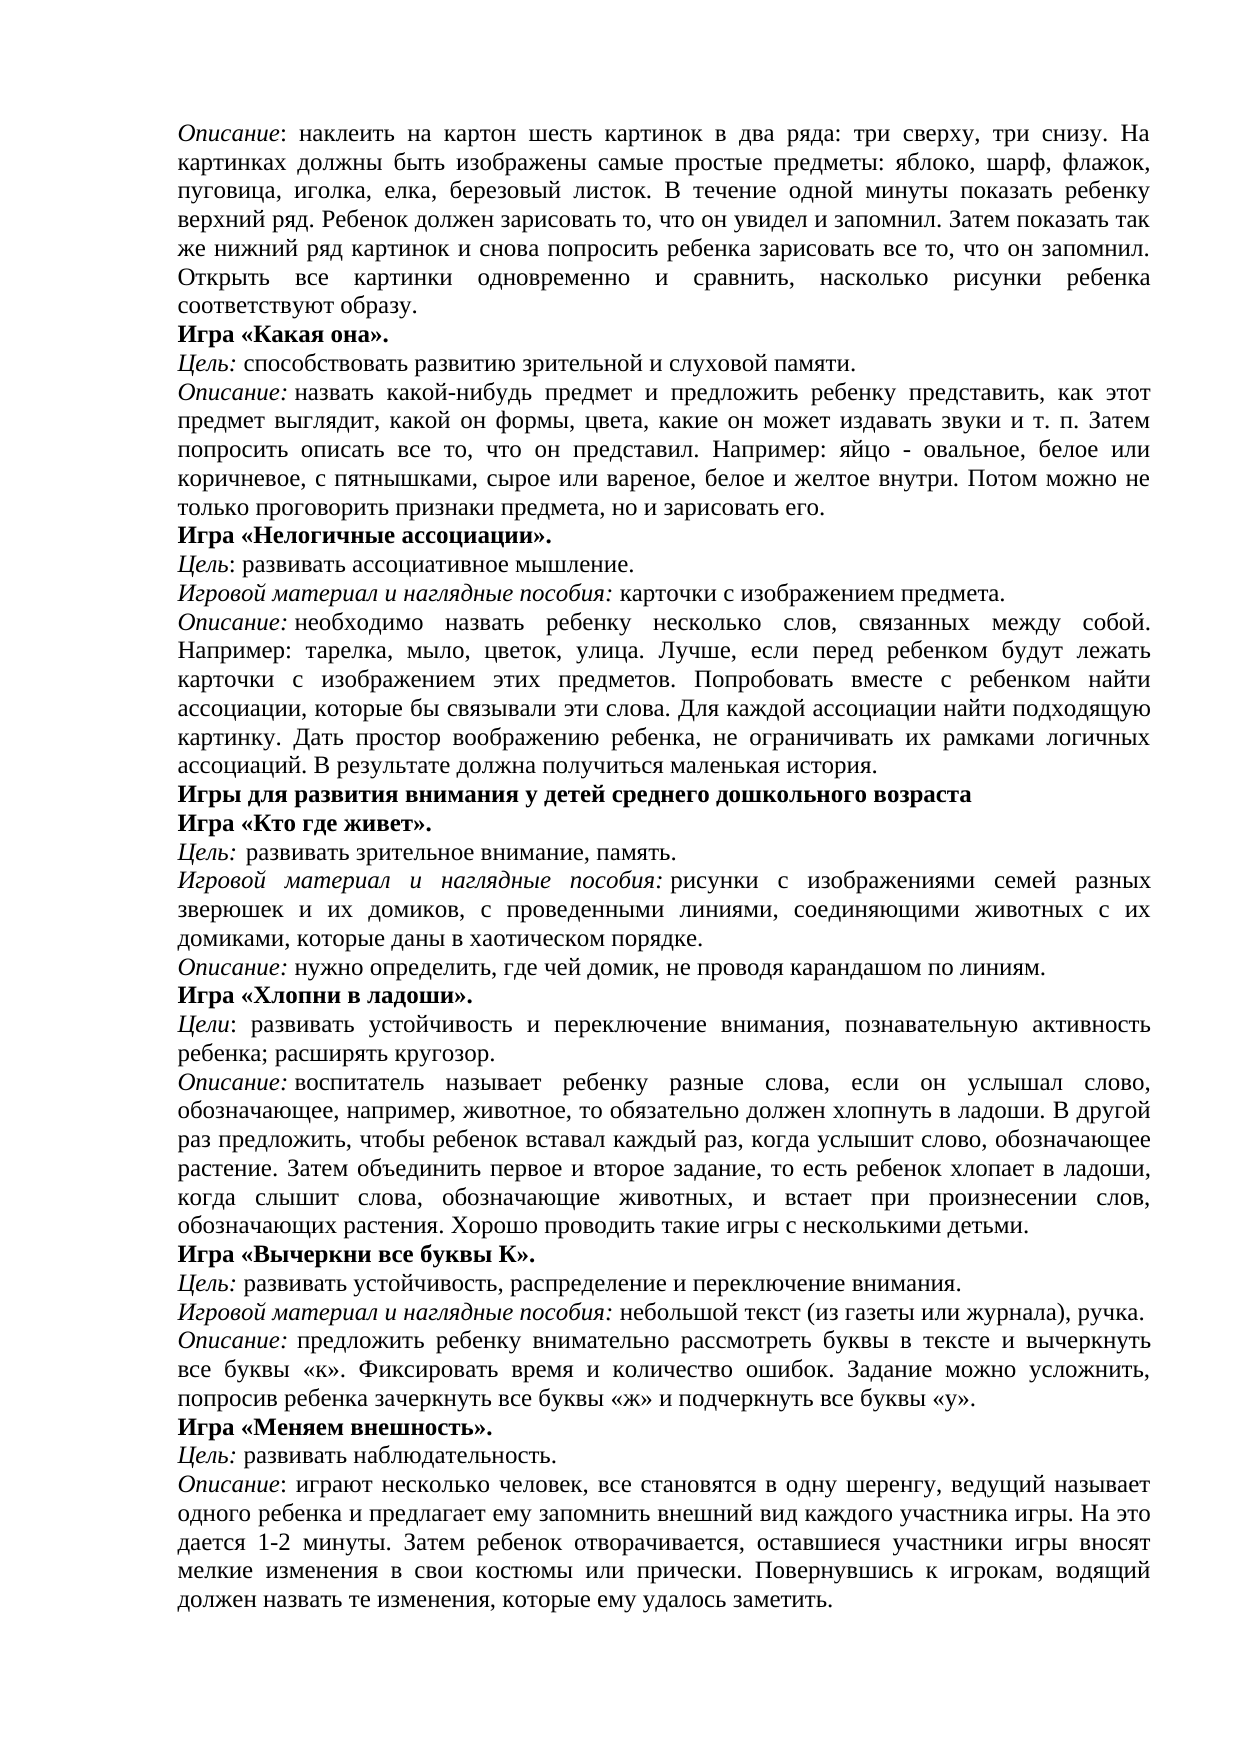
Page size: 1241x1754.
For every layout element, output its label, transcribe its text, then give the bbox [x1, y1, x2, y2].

text Игра «Кто где живет». [177, 808, 1152, 837]
text Описание: предложить ребенку внимательно рассмотреть буквы в тексте и вычеркнуть все буквы «к». Фиксировать время и количество ошибок. Задание можно усложнить, попросив ребенка зачеркнуть все буквы «ж» и подчеркнуть все буквы «у». [177, 1326, 1152, 1412]
text Игровой материал и наглядные пособия: карточки с изображением предмета. [177, 578, 1152, 607]
text Игра «Какая она». [177, 319, 1152, 348]
text Игра «Хлопни в ладоши». [177, 981, 1152, 1009]
text Игра «Вычеркни все буквы К». [177, 1239, 1152, 1268]
text Игра «Нелогичные ассоциации». [177, 521, 1152, 549]
text Цель: способствовать развитию зрительной и слуховой памяти. [177, 348, 1152, 377]
text Игровой материал и наглядные пособия: небольшой текст (из газеты или журнала), ручка. [177, 1297, 1152, 1326]
text Цели: развивать устойчивость и переключение внимания, познавательную активность ребенка; расширять кругозор. [177, 1009, 1152, 1067]
text Описание: нужно определить, где чей домик, не проводя карандашом по линиям. [177, 952, 1152, 981]
text Описание: наклеить на картон шесть картинок в два ряда: три сверху, три снизу. На картинках должны быть изображены самые простые предметы: яблоко, шарф, флажок, пуговица, иголка, елка, березовый листок. В течение одной минуты показать ребенку верхний ряд. Ребенок должен зарисовать то, что он увидел и запомнил. Затем показать так же нижний ряд картинок и снова попросить ребенка зарисовать все то, что он запомнил. Открыть все картинки одновременно и сравнить, насколько рисунки ребенка соответствуют образу. [177, 118, 1152, 319]
text Цель: развивать зрительное внимание, память. [177, 837, 1152, 866]
text Описание: воспитатель называет ребенку разные слова, если он услышал слово, обозначающее, например, животное, то обязательно должен хлопнуть в ладоши. В другой раз предложить, чтобы ребенок вставал каждый раз, когда услышит слово, обозначающее растение. Затем объединить первое и второе задание, то есть ребенок хлопает в ладоши, когда слышит слова, обозначающие животных, и встает при произнесении слов, обозначающих растения. Хорошо проводить такие игры с несколькими детьми. [177, 1067, 1152, 1239]
text Описание: играют несколько человек, все становятся в одну шеренгу, ведущий называет одного ребенка и предлагает ему запомнить внешний вид каждого участника игры. На это дается 1-2 минуты. Затем ребенок отворачивается, оставшиеся участники игры вносят мелкие изменения в свои костюмы или прически. Повернувшись к игрокам, водящий должен назвать те изменения, которые ему удалось заметить. [177, 1469, 1152, 1613]
text Игры для развития внимания у детей среднего дошкольного возраста [177, 779, 1152, 808]
text Описание: необходимо назвать ребенку несколько слов, связанных между собой. Например: тарелка, мыло, цветок, улица. Лучше, если перед ребенком будут лежать карточки с изображением этих предметов. Попробовать вместе с ребенком найти ассоциации, которые бы связывали эти слова. Для каждой ассоциации найти подходящую картинку. Дать простор воображению ребенка, не ограничивать их рамками логичных ассоциаций. В результате должна получиться маленькая история. [177, 607, 1152, 779]
text Игра «Меняем внешность». [177, 1412, 1152, 1441]
text Игровой материал и наглядные пособия: рисунки с изображениями семей разных зверюшек и их домиков, с проведенными линиями, соединяющими животных с их домиками, которые даны в хаотическом порядке. [177, 866, 1152, 952]
text Цель: развивать наблюдательность. [177, 1441, 1152, 1469]
text Цель: развивать устойчивость, распределение и переключение внимания. [177, 1268, 1152, 1297]
text Цель: развивать ассоциативное мышление. [177, 549, 1152, 578]
text Описание: назвать какой-нибудь предмет и предложить ребенку представить, как этот предмет выглядит, какой он формы, цвета, какие он может издавать звуки и т. п. Затем попросить описать все то, что он представил. Например: яйцо - овальное, белое или коричневое, с пятнышками, сырое или вареное, белое и желтое внутри. Потом можно не только проговорить признаки предмета, но и зарисовать его. [177, 377, 1152, 521]
